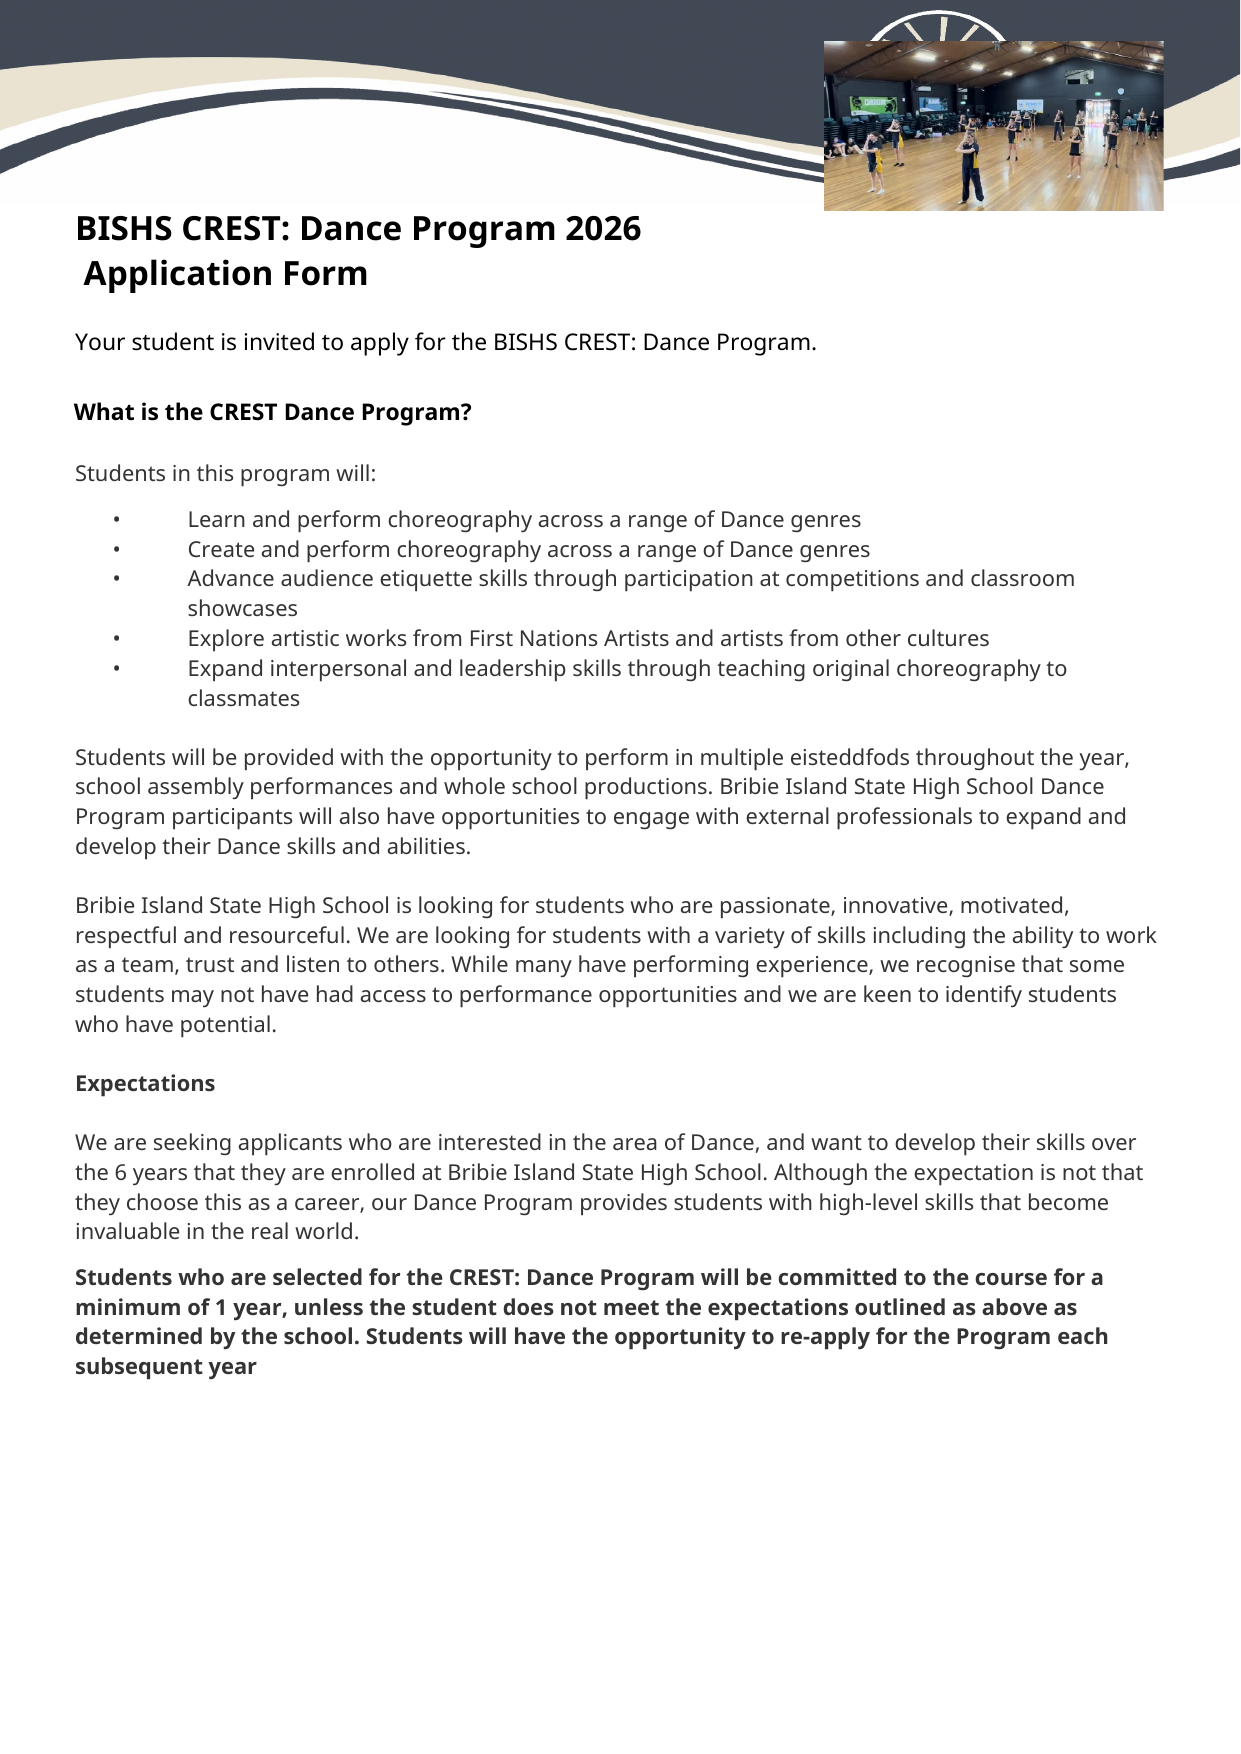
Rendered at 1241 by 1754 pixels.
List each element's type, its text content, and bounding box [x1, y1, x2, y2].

list Explore artistic works from First Nations Artists and artists from other cultures [112, 623, 1165, 653]
list Expand interpersonal and leadership skills through teaching original choreography to classmates [112, 653, 1165, 712]
list Create and perform choreography across a range of Dance genres [112, 533, 1165, 563]
text Students in this program will: [75, 458, 1165, 488]
text Expectations [75, 1068, 1165, 1098]
list Advance audience etiquette skills through participation at competitions and classroom showcases [112, 563, 1165, 623]
text We are seeking applicants who are interested in the area of Dance, and want to develop their skills over the 6 years that they are enrolled at Bribie Island State High School. Although the expectation is not that they choose this as a career, our Dance Program provides students with high-level skills that become invaluable in the real world. [75, 1127, 1165, 1246]
text BISHS CREST: Dance Program 2026 [75, 40, 1160, 250]
text What is the CREST Dance Program? [73, 395, 1165, 427]
text Your student is invited to apply for the BISHS CREST: Dance Program. [75, 326, 1160, 357]
text Students will be provided with the opportunity to perform in multiple eisteddfods throughout the year, school assembly performances and whole school productions. Bribie Island State High School Dance Program participants will also have opportunities to engage with external professionals to expand and develop their Dance skills and abilities. [75, 741, 1165, 861]
picture [0, 0, 1241, 205]
text Students who are selected for the CREST: Dance Program will be committed to the course for a minimum of 1 year, unless the student does not meet the expectations outlined as above as determined by the school. Students will have the opportunity to re-apply for the Program each subsequent year [75, 1262, 1165, 1381]
text Application Form [75, 250, 1160, 296]
list Learn and perform choreography across a range of Dance genres [112, 504, 1165, 533]
text Bribie Island State High School is looking for students who are passionate, innovative, motivated, respectful and resourceful. We are looking for students with a variety of skills including the ability to work as a team, trust and listen to others. While many have performing experience, we recognise that some students may not have had access to performance opportunities and we are keen to identify students who have potential. [75, 890, 1165, 1039]
